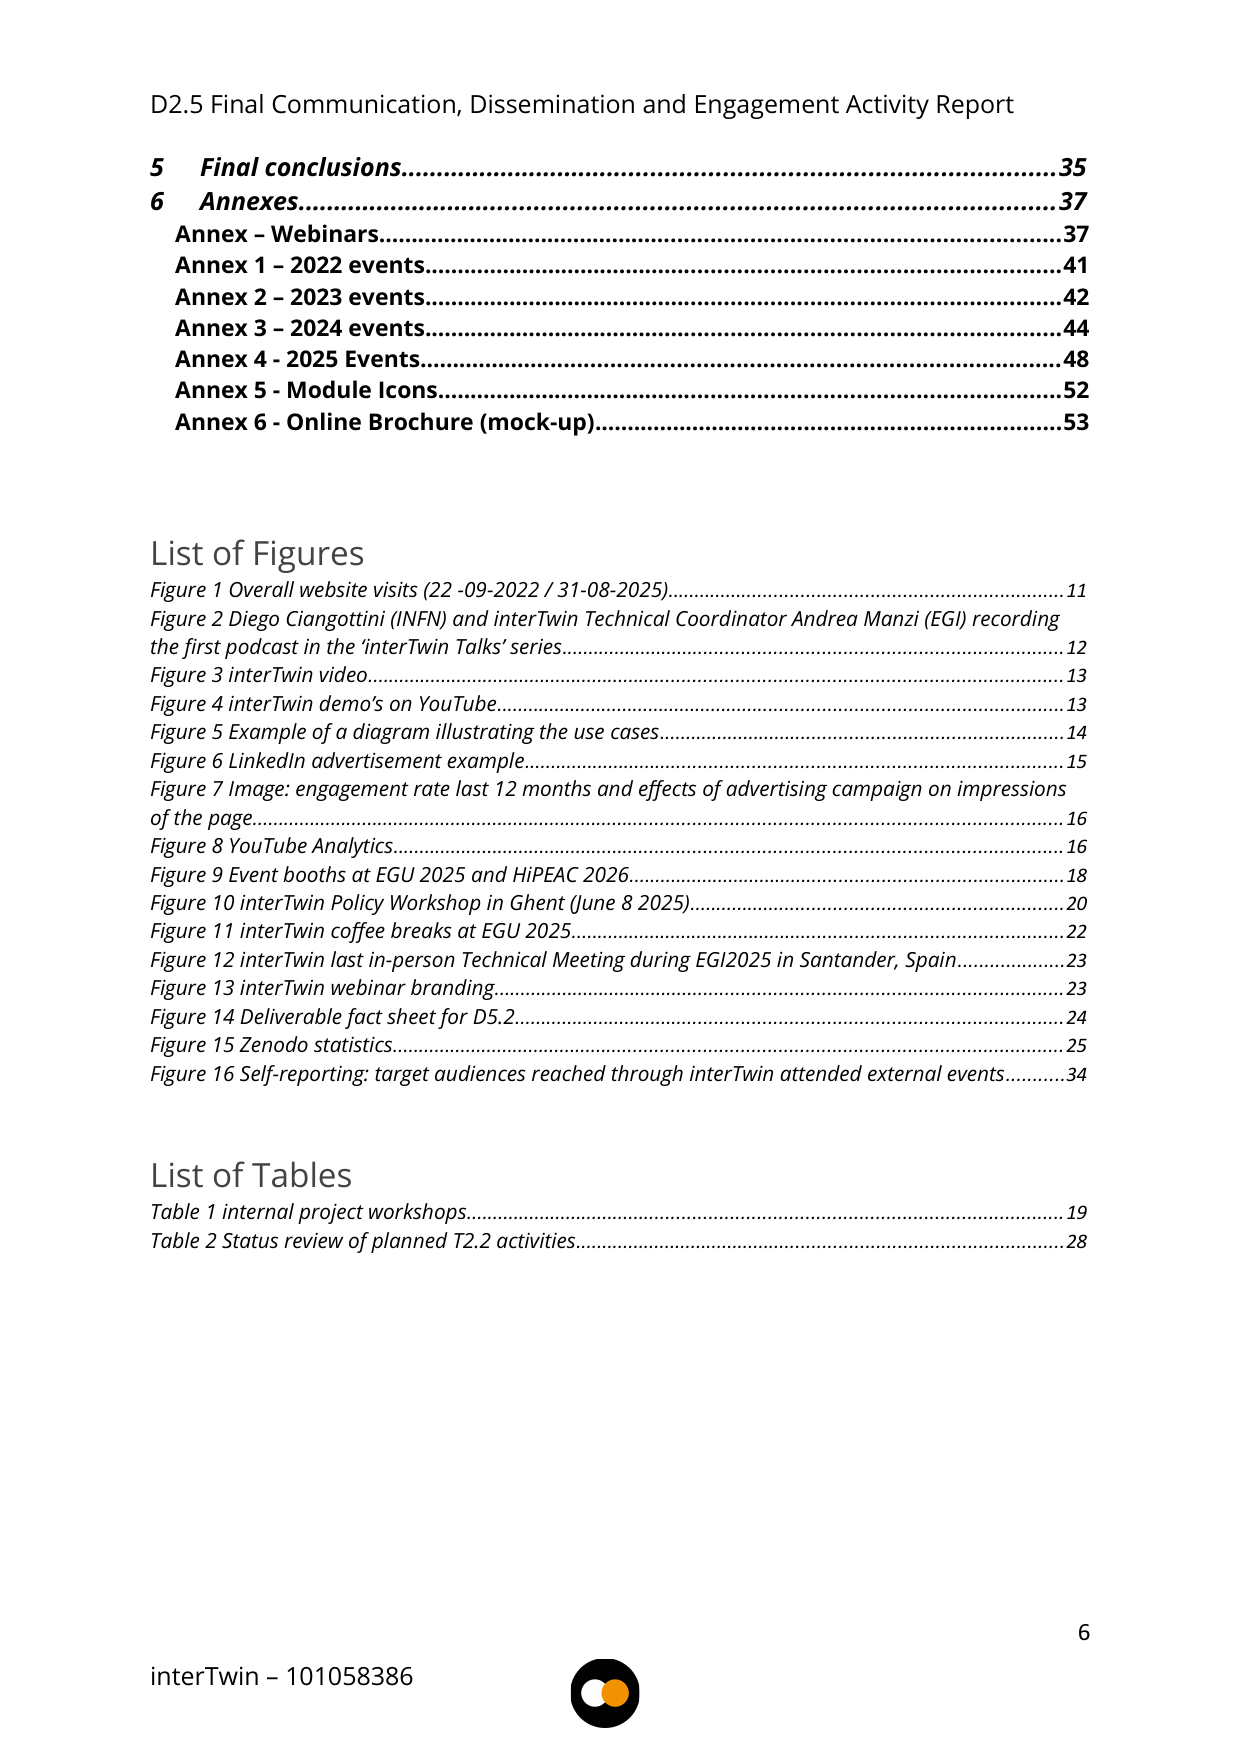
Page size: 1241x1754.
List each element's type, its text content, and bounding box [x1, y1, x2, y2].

text Figure 2 Diego Ciangottini (INFN) and interTwin Technical Coordinator Andrea Manzi (EGI) recording the first podcast in the ‘interTwin Talks’ series 12 [150, 604, 1090, 661]
text Figure 4 interTwin demo’s on YouTube 13 [150, 689, 1090, 717]
text Figure 10 interTwin Policy Workshop in Ghent (June 8 2025) 20 [150, 888, 1090, 917]
text Figure 1 Overall website visits (22 -09-2022 / 31-08-2025) 11 [150, 575, 1090, 604]
picture [570, 1659, 640, 1728]
text Figure 11 interTwin coffee breaks at EGU 2025 22 [150, 917, 1090, 945]
text Figure 12 interTwin last in-person Technical Meeting during EGI2025 in Santander, Spain 23 [150, 945, 1090, 973]
text Figure 8 YouTube Analytics 16 [150, 831, 1090, 860]
text Figure 7 Image: engagement rate last 12 months and effects of advertising campaign on impressions of the page 16 [150, 774, 1090, 831]
text Figure 9 Event booths at EGU 2025 and HiPEAC 2026 18 [150, 860, 1090, 888]
text Figure 14 Deliverable fact sheet for D5.2 24 [150, 1002, 1090, 1030]
text Figure 13 interTwin webinar branding 23 [150, 973, 1090, 1002]
text List of Figures [150, 530, 1090, 575]
text Figure 3 interTwin video 13 [150, 661, 1090, 689]
text Figure 5 Example of a diagram illustrating the use cases 14 [150, 717, 1090, 746]
text List of Tables [150, 1152, 1090, 1197]
text Figure 16 Self-reporting: target audiences reached through interTwin attended external events 34 [150, 1059, 1090, 1087]
text Table 2 Status review of planned T2.2 activities 28 [150, 1226, 1090, 1254]
text Figure 6 LinkedIn advertisement example 15 [150, 746, 1090, 774]
text Table 1 internal project workshops 19 [150, 1197, 1090, 1226]
text Figure 15 Zenodo statistics 25 [150, 1030, 1090, 1059]
